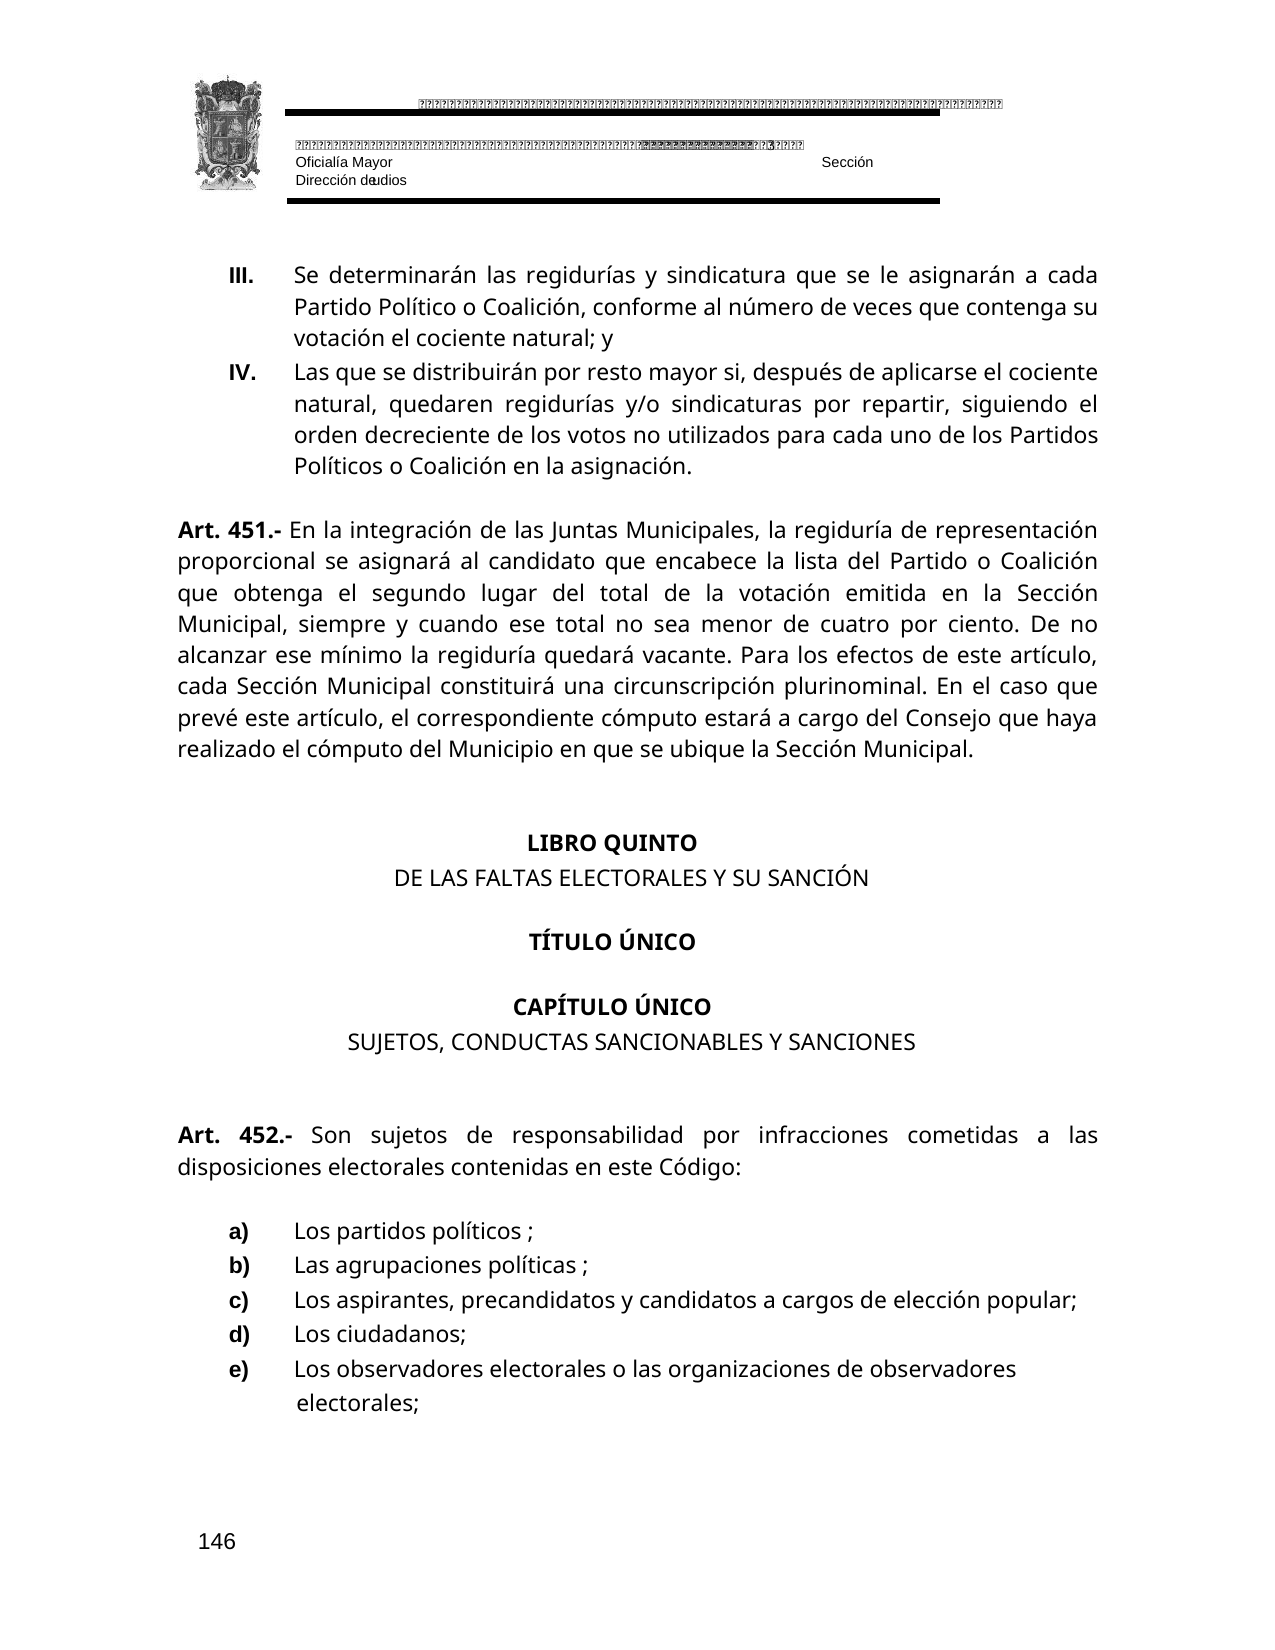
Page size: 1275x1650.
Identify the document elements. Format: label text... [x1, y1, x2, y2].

text electorales; [295, 1387, 1099, 1418]
text LIBRO QUINTO [124, 827, 1101, 858]
list Los partidos políticos ; [228, 1214, 1099, 1246]
text SUJETOS, CONDUCTAS SANCIONABLES Y SANCIONES [164, 1026, 1099, 1056]
text Art. 451.- En la integración de las Juntas Municipales, la regiduría de representación proporcional se asignará al candidato que encabece la lista del Partido o Coalición que obtenga el segundo lugar del total de la votación emitida en la Sección Municipal, siempre y cuando ese total no sea menor de cuatro por ciento. De no alcanzar ese mínimo la regiduría quedará vacante. Para los efectos de este artículo, cada Sección Municipal constituirá una circunscripción plurinominal. En el caso que prevé este artículo, el correspondiente cómputo estará a cargo del Consejo que haya realizado el cómputo del Municipio en que se ubique la Sección Municipal. [177, 514, 1099, 764]
text TÍTULO ÚNICO [124, 926, 1101, 958]
text CAPÍTULO ÚNICO [124, 991, 1101, 1022]
list Los ciudadanos; [228, 1318, 1099, 1349]
list Se determinarán las regidurías y sindicatura que se le asignarán a cada Partido Político o Coalición, conforme al número de veces que contenga su votación el cociente natural; y [228, 259, 1099, 353]
list Los observadores electorales o las organizaciones de observadores [228, 1352, 1099, 1384]
picture [183, 73, 272, 199]
list Las que se distribuirán por resto mayor si, después de aplicarse el cociente natural, quedaren regidurías y/o sindicaturas por repartir, siguiendo el orden decreciente de los votos no utilizados para cada uno de los Partidos Políticos o Coalición en la asignación. [228, 356, 1099, 481]
text Art. 452.- Son sujetos de responsabilidad por infracciones cometidas a las disposiciones electorales contenidas en este Código: [177, 1119, 1099, 1182]
text DE LAS FALTAS ELECTORALES Y SU SANCIÓN [164, 862, 1099, 893]
list Las agrupaciones políticas ; [228, 1249, 1099, 1280]
list Los aspirantes, precandidatos y candidatos a cargos de elección popular; [228, 1283, 1099, 1315]
